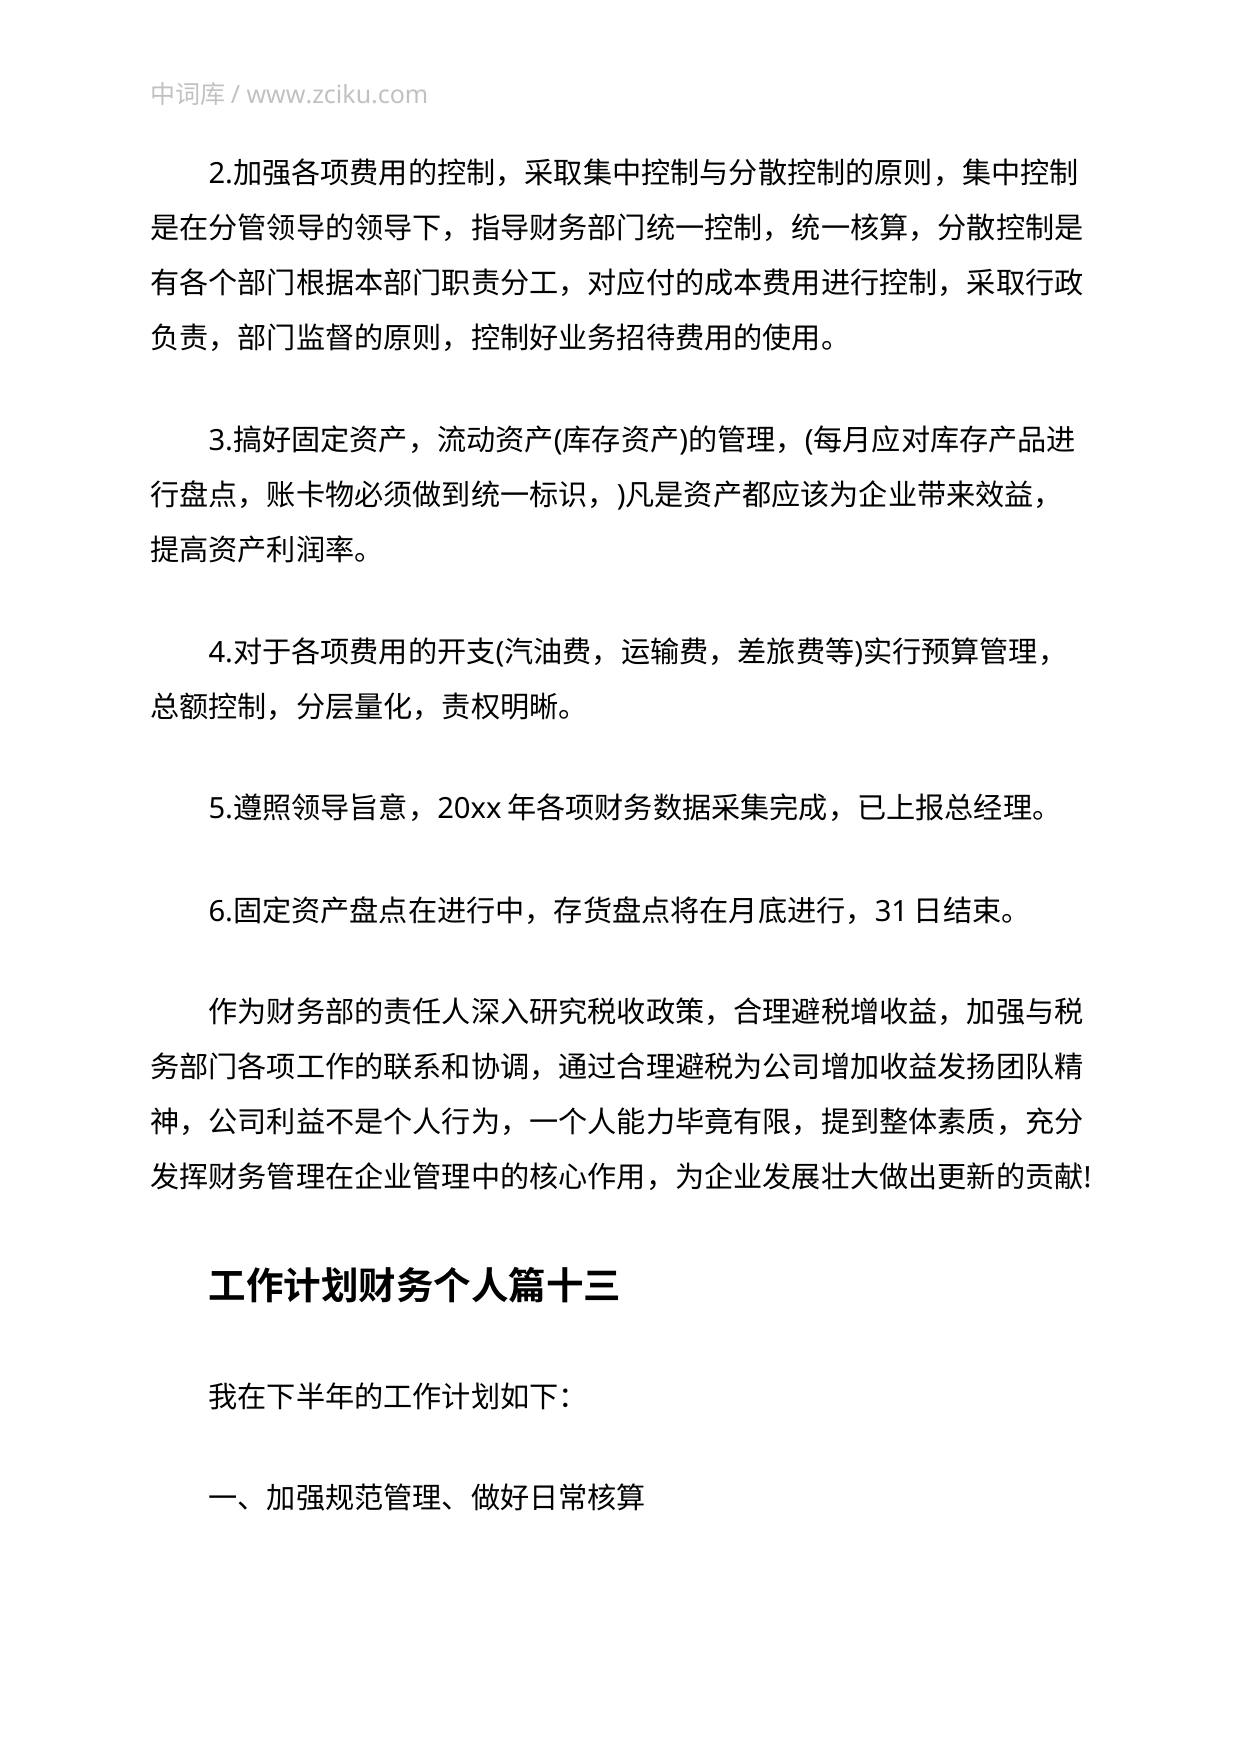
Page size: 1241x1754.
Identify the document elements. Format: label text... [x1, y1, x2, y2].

text 6.固定资产盘点在进行中，存货盘点将在月底进行，31日结束。 [150, 887, 1090, 929]
text 3.搞好固定资产，流动资产(库存资产)的管理，(每月应对库存产品进行盘点，账卡物必须做到统一标识，)凡是资产都应该为企业带来效益，提高资产利润率。 [150, 417, 1090, 569]
text 4.对于各项费用的开支(汽油费，运输费，差旅费等)实行预算管理，总额控制，分层量化，责权明晰。 [150, 628, 1090, 726]
text 2.加强各项费用的控制，采取集中控制与分散控制的原则，集中控制是在分管领导的领导下，指导财务部门统一控制，统一核算，分散控制是有各个部门根据本部门职责分工，对应付的成本费用进行控制，采取行政负责，部门监督的原则，控制好业务招待费用的使用。 [150, 150, 1090, 357]
text 工作计划财务个人篇十三 [150, 1256, 1090, 1310]
text 作为财务部的责任人深入研究税收政策，合理避税增收益，加强与税务部门各项工作的联系和协调，通过合理避税为公司增加收益发扬团队精神，公司利益不是个人行为，一个人能力毕竟有限，提到整体素质，充分发挥财务管理在企业管理中的核心作用，为企业发展壮大做出更新的贡献! [150, 989, 1090, 1196]
text 我在下半年的工作计划如下： [150, 1373, 1090, 1415]
text 5.遵照领导旨意，20xx年各项财务数据采集完成，已上报总经理。 [150, 785, 1090, 827]
text 一、加强规范管理、做好日常核算 [150, 1475, 1090, 1517]
